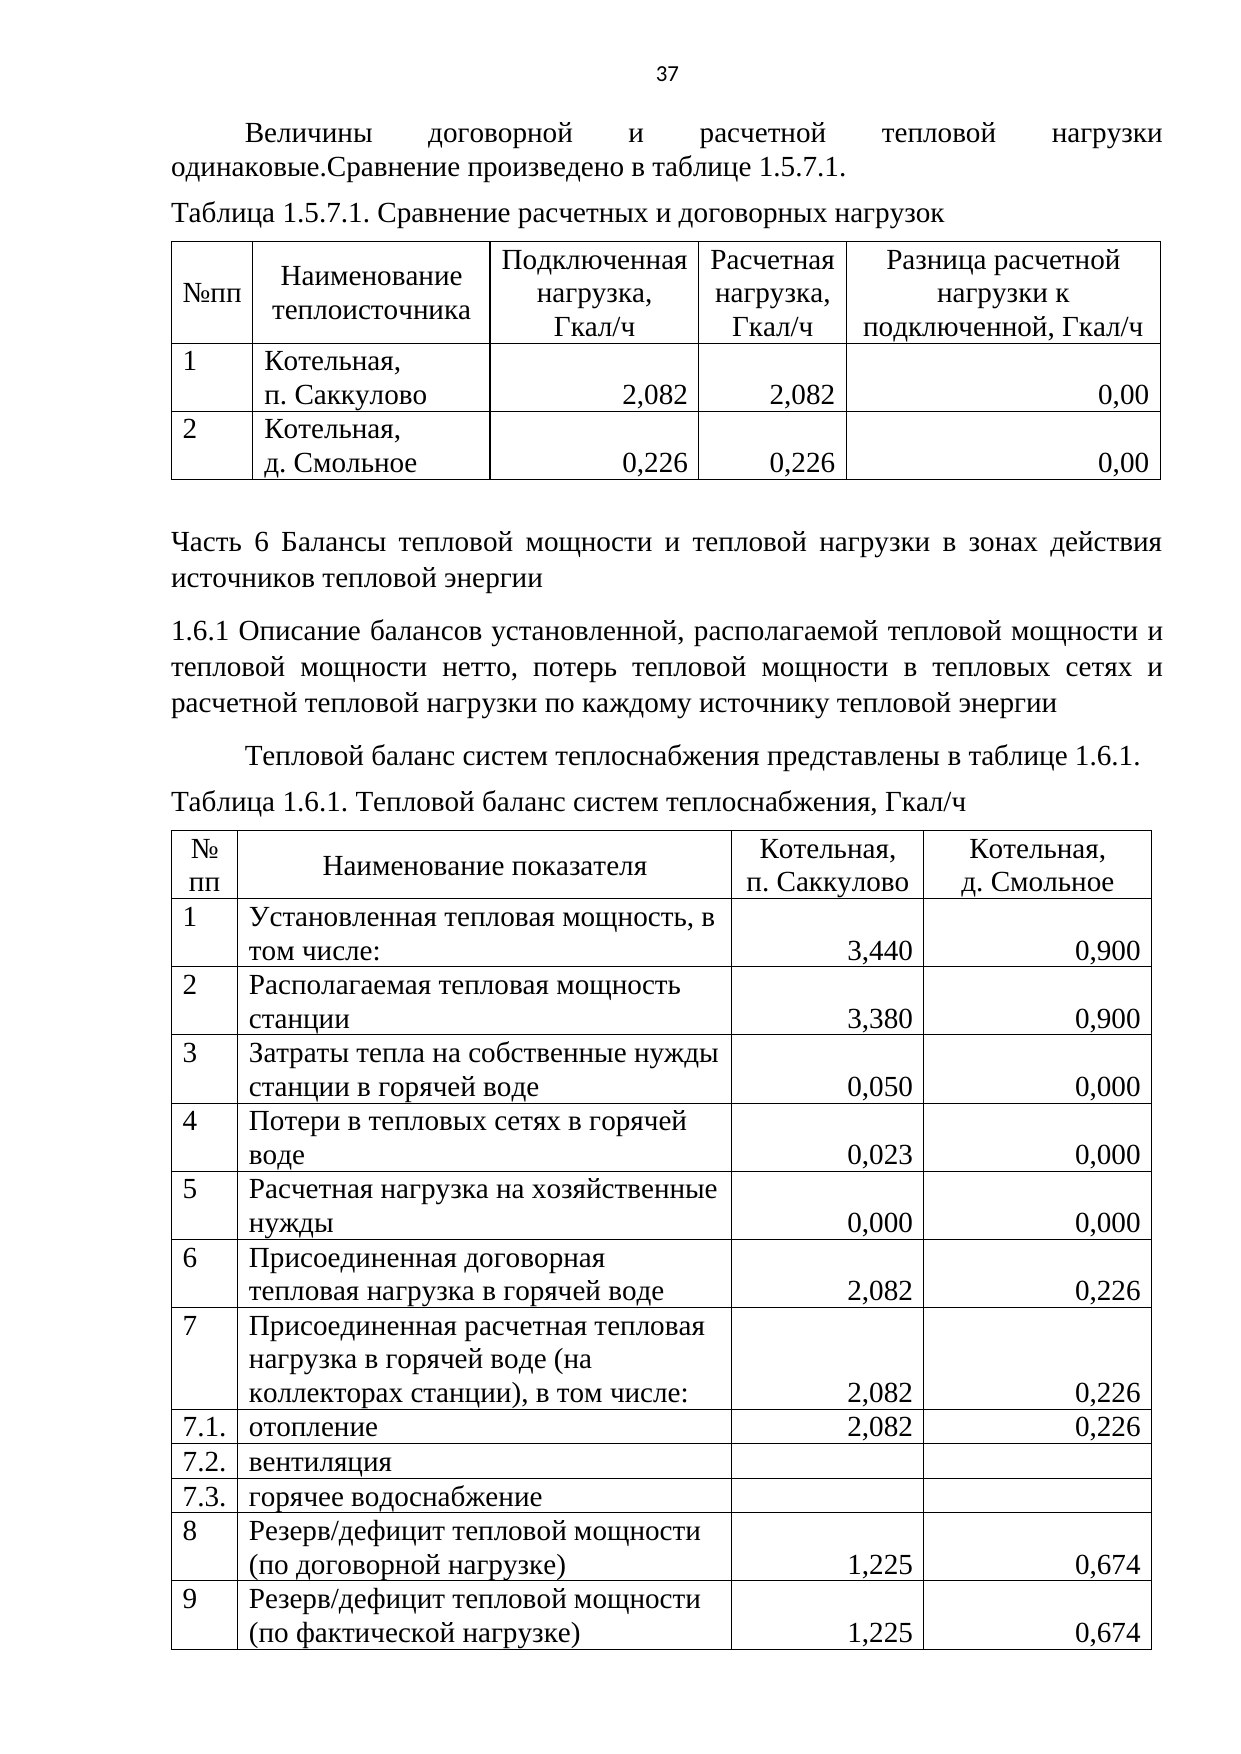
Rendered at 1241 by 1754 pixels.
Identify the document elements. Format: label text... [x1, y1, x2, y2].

table_cell 7.1. [172, 1410, 237, 1443]
table_cell 1,225 [732, 1513, 923, 1580]
table_cell 9 [172, 1581, 237, 1648]
table_cell 2,082 [732, 1410, 923, 1443]
table_cell [732, 1479, 923, 1512]
table_cell 1 [172, 344, 252, 411]
table_cell 1 [172, 899, 237, 966]
table_header Котельная, д. Смольное [924, 831, 1151, 898]
table_cell Резерв/дефицит тепловой мощности (по фактической нагрузке) [238, 1581, 731, 1648]
table_cell 0,023 [732, 1104, 923, 1171]
table_cell 0,00 [847, 412, 1160, 479]
table_cell вентиляция [238, 1444, 731, 1478]
table_cell 0,226 [699, 412, 846, 479]
table_cell 0,000 [924, 1104, 1151, 1171]
table_cell 0,000 [732, 1172, 923, 1239]
table_header Подключенная нагрузка, Гкал/ч [491, 242, 698, 342]
table_cell 0,674 [924, 1513, 1151, 1580]
table_cell 0,050 [732, 1035, 923, 1102]
table_cell [924, 1479, 1151, 1512]
table_cell 0,226 [924, 1240, 1151, 1307]
text Величины договорной и расчетной тепловой нагрузки одинаковые.Сравнение произведено в таблице 1.5.7.1. [171, 115, 1163, 182]
table_cell 0,674 [924, 1581, 1151, 1648]
table_header Наименование теплоисточника [253, 242, 489, 342]
table_cell Расчетная нагрузка на хозяйственные нужды [238, 1172, 731, 1239]
table_cell 3 [172, 1035, 237, 1102]
text 1.6.1 Описание балансов установленной, располагаемой тепловой мощности и тепловой мощности нетто, потерь тепловой мощности в тепловых сетях и расчетной тепловой нагрузки по каждому источнику тепловой энергии [171, 613, 1163, 719]
table_cell Потери в тепловых сетях в горячей воде [238, 1104, 731, 1171]
table_cell 2,082 [491, 344, 698, 411]
table_cell 7.3. [172, 1479, 237, 1512]
table_cell 0,900 [924, 899, 1151, 966]
table_cell 0,000 [924, 1172, 1151, 1239]
table_header №пп [172, 242, 252, 342]
table_cell Присоединенная договорная тепловая нагрузка в горячей воде [238, 1240, 731, 1307]
table_cell горячее водоснабжение [238, 1479, 731, 1512]
table_cell 4 [172, 1104, 237, 1171]
table_header Наименование показателя [238, 831, 731, 898]
table_cell 6 [172, 1240, 237, 1307]
table_cell 7 [172, 1308, 237, 1408]
table_cell отопление [238, 1410, 731, 1443]
text Таблица 1.5.7.1. Сравнение расчетных и договорных нагрузок [171, 195, 1163, 228]
table_cell Резерв/дефицит тепловой мощности (по договорной нагрузке) [238, 1513, 731, 1580]
text Часть 6 Балансы тепловой мощности и тепловой нагрузки в зонах действия источников тепловой энергии [171, 524, 1163, 593]
table_cell 1,225 [732, 1581, 923, 1648]
table_cell 2,082 [699, 344, 846, 411]
table_cell 0,226 [924, 1410, 1151, 1443]
table_cell 0,000 [924, 1035, 1151, 1102]
table_cell Присоединенная расчетная тепловая нагрузка в горячей воде (на коллекторах станции), в том числе: [238, 1308, 731, 1408]
table_header № пп [172, 831, 237, 898]
table_cell [924, 1444, 1151, 1478]
table_cell 3,440 [732, 899, 923, 966]
table_cell 0,900 [924, 967, 1151, 1034]
table_cell 0,226 [924, 1308, 1151, 1408]
table_header Расчетная нагрузка, Гкал/ч [699, 242, 846, 342]
table_cell 2,082 [732, 1240, 923, 1307]
table_cell Располагаемая тепловая мощность станции [238, 967, 731, 1034]
text Таблица 1.6.1. Тепловой баланс систем теплоснабжения, Гкал/ч [171, 784, 1163, 817]
table_cell [732, 1444, 923, 1478]
table_cell 0,00 [847, 344, 1160, 411]
table_cell Котельная, д. Смольное [253, 412, 489, 479]
table_cell 2,082 [732, 1308, 923, 1408]
table_cell 2 [172, 412, 252, 479]
table_cell 2 [172, 967, 237, 1034]
table_header Котельная, п. Саккулово [732, 831, 923, 898]
table_cell 7.2. [172, 1444, 237, 1478]
table_cell 0,226 [491, 412, 698, 479]
table_cell 8 [172, 1513, 237, 1580]
table_cell 5 [172, 1172, 237, 1239]
table_cell Затраты тепла на собственные нужды станции в горячей воде [238, 1035, 731, 1102]
text Тепловой баланс систем теплоснабжения представлены в таблице 1.6.1. [171, 738, 1163, 771]
table_cell Установленная тепловая мощность, в том числе: [238, 899, 731, 966]
table_cell 3,380 [732, 967, 923, 1034]
table_cell Котельная, п. Саккулово [253, 344, 489, 411]
table_header Разница расчетной нагрузки к подключенной, Гкал/ч [847, 242, 1160, 342]
